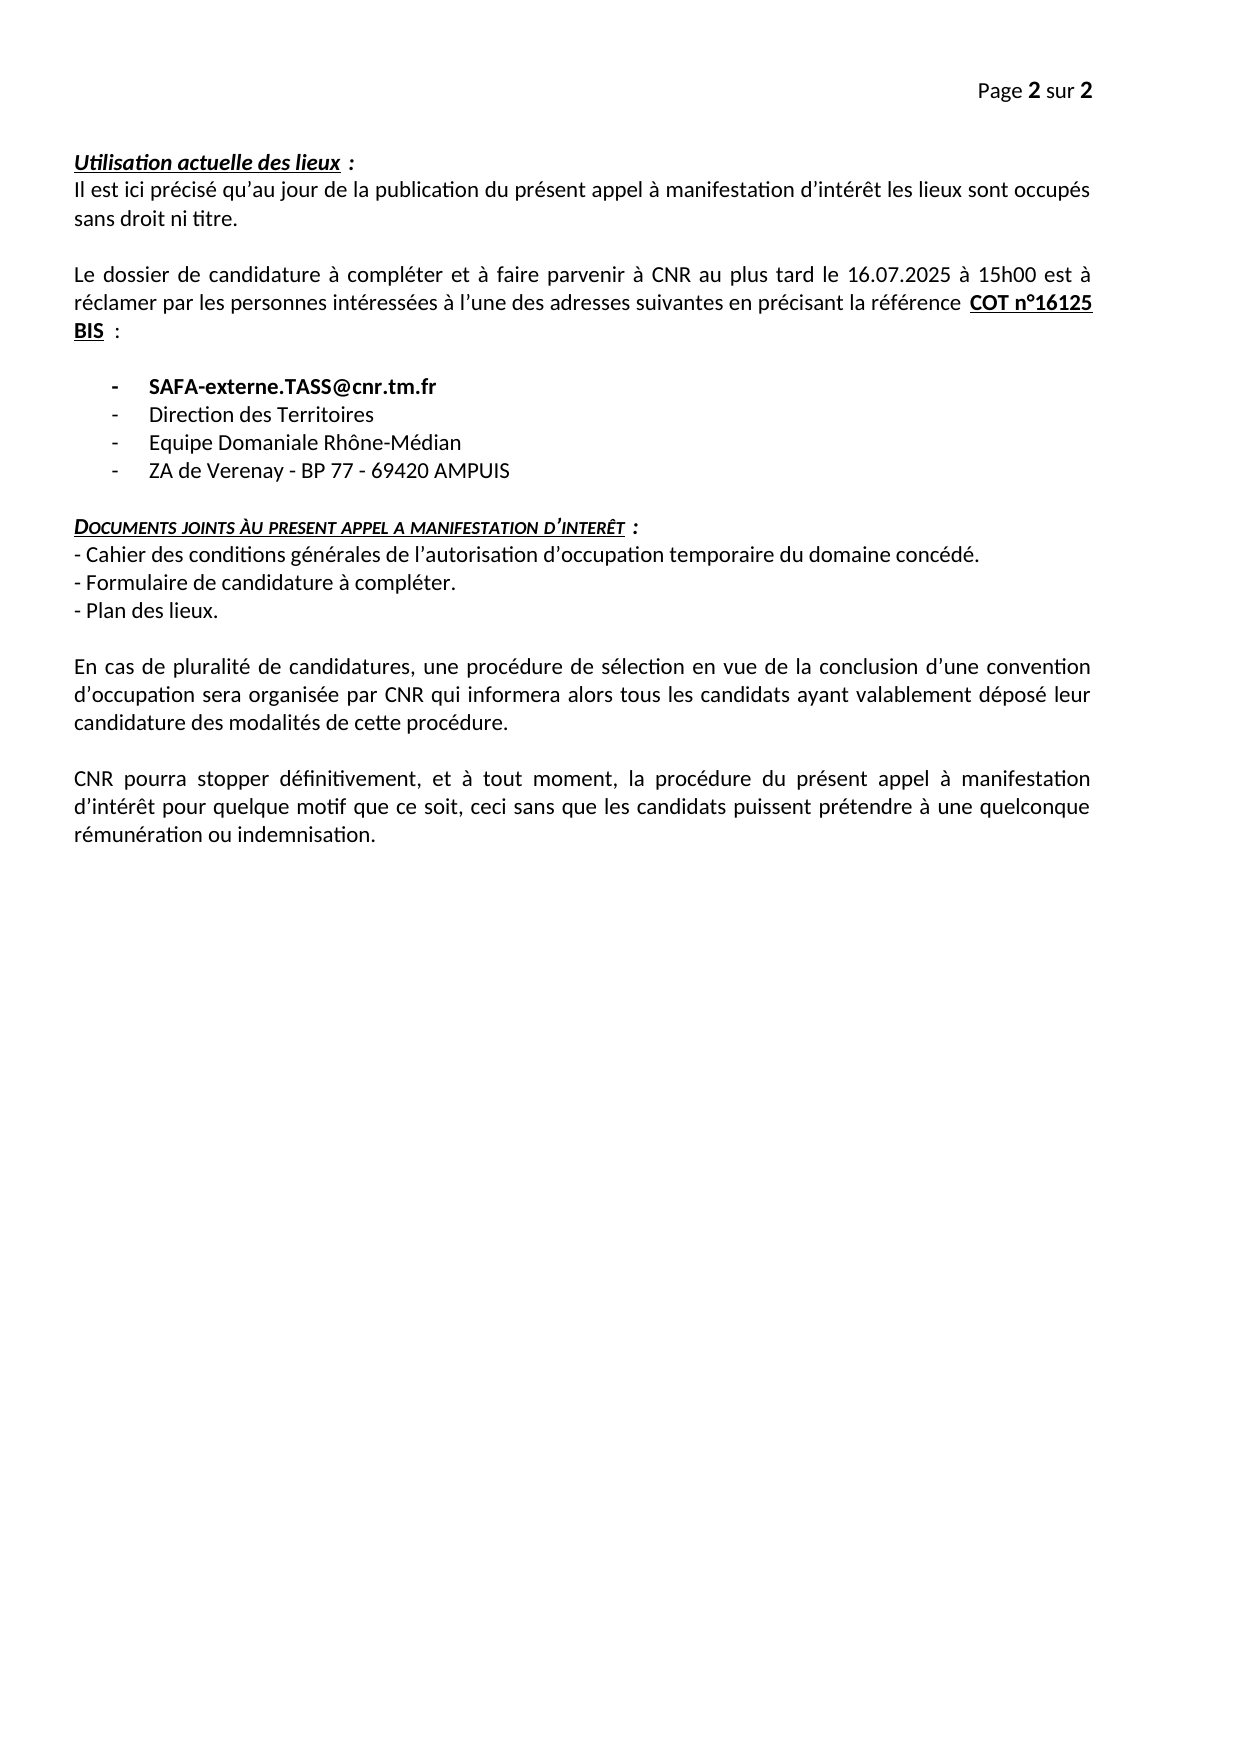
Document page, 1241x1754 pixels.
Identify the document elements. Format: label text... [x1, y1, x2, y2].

list SAFA-externe.TASS@cnr.tm.fr [111, 372, 1093, 400]
text Il est ici précisé qu’au jour de la publication du présent appel à manifestation d’intérêt les lieux sont occupés sans droit ni titre. [74, 176, 1093, 232]
list Direction des Territoires [111, 400, 1093, 428]
list Equipe Domaniale Rhône-Médian [111, 428, 1093, 456]
list ZA de Verenay - BP 77 - 69420 AMPUIS [111, 456, 1093, 484]
text Utilisation actuelle des lieux : [74, 148, 1093, 176]
text En cas de pluralité de candidatures, une procédure de sélection en vue de la conclusion d’une convention d’occupation sera organisée par CNR qui informera alors tous les candidats ayant valablement déposé leur candidature des modalités de cette procédure. [74, 652, 1093, 736]
text - Formulaire de candidature à compléter. [74, 568, 1093, 596]
text - Plan des lieux. [74, 596, 1093, 624]
text - Cahier des conditions générales de l’autorisation d’occupation temporaire du domaine concédé. [74, 540, 1093, 568]
text Documents joints àu present appel a manifestation d’interêt : [74, 512, 1093, 540]
text CNR pourra stopper définitivement, et à tout moment, la procédure du présent appel à manifestation d’intérêt pour quelque motif que ce soit, ceci sans que les candidats puissent prétendre à une quelconque rémunération ou indemnisation. [74, 764, 1093, 848]
text Le dossier de candidature à compléter et à faire parvenir à CNR au plus tard le 16.07.2025 à 15h00 est à réclamer par les personnes intéressées à l’une des adresses suivantes en précisant la référence COT n°16125 BIS : [74, 260, 1093, 344]
